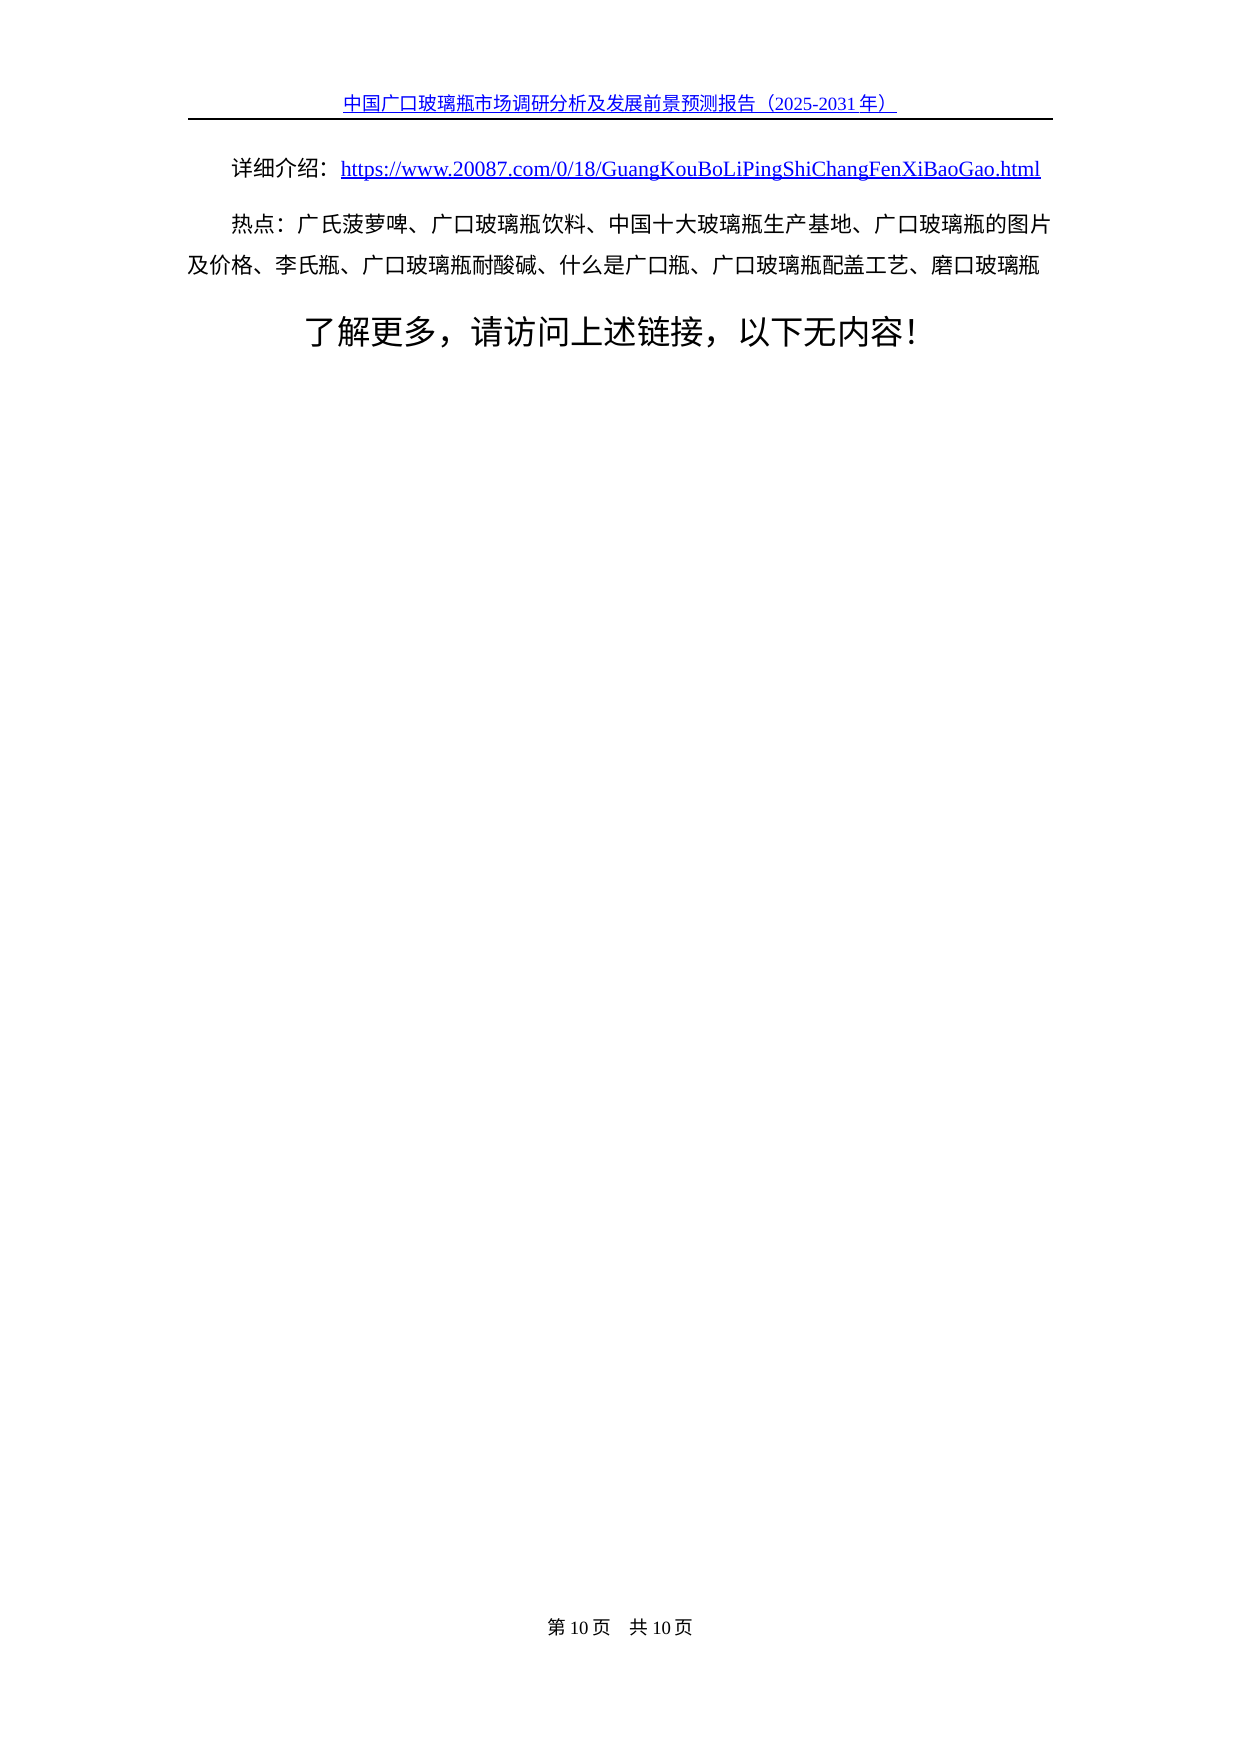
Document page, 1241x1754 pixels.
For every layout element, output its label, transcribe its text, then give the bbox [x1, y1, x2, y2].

text 热点：广氏菠萝啤、广口玻璃瓶饮料、中国十大玻璃瓶生产基地、广口玻璃瓶的图片及价格、李氏瓶、广口玻璃瓶耐酸碱、什么是广口瓶、广口玻璃瓶配盖工艺、磨口玻璃瓶 [187, 207, 1053, 280]
text 详细介绍：https://www.20087.com/0/18/GuangKouBoLiPingShiChangFenXiBaoGao.html [187, 150, 1053, 183]
title 了解更多，请访问上述链接，以下无内容！ [187, 298, 1053, 363]
